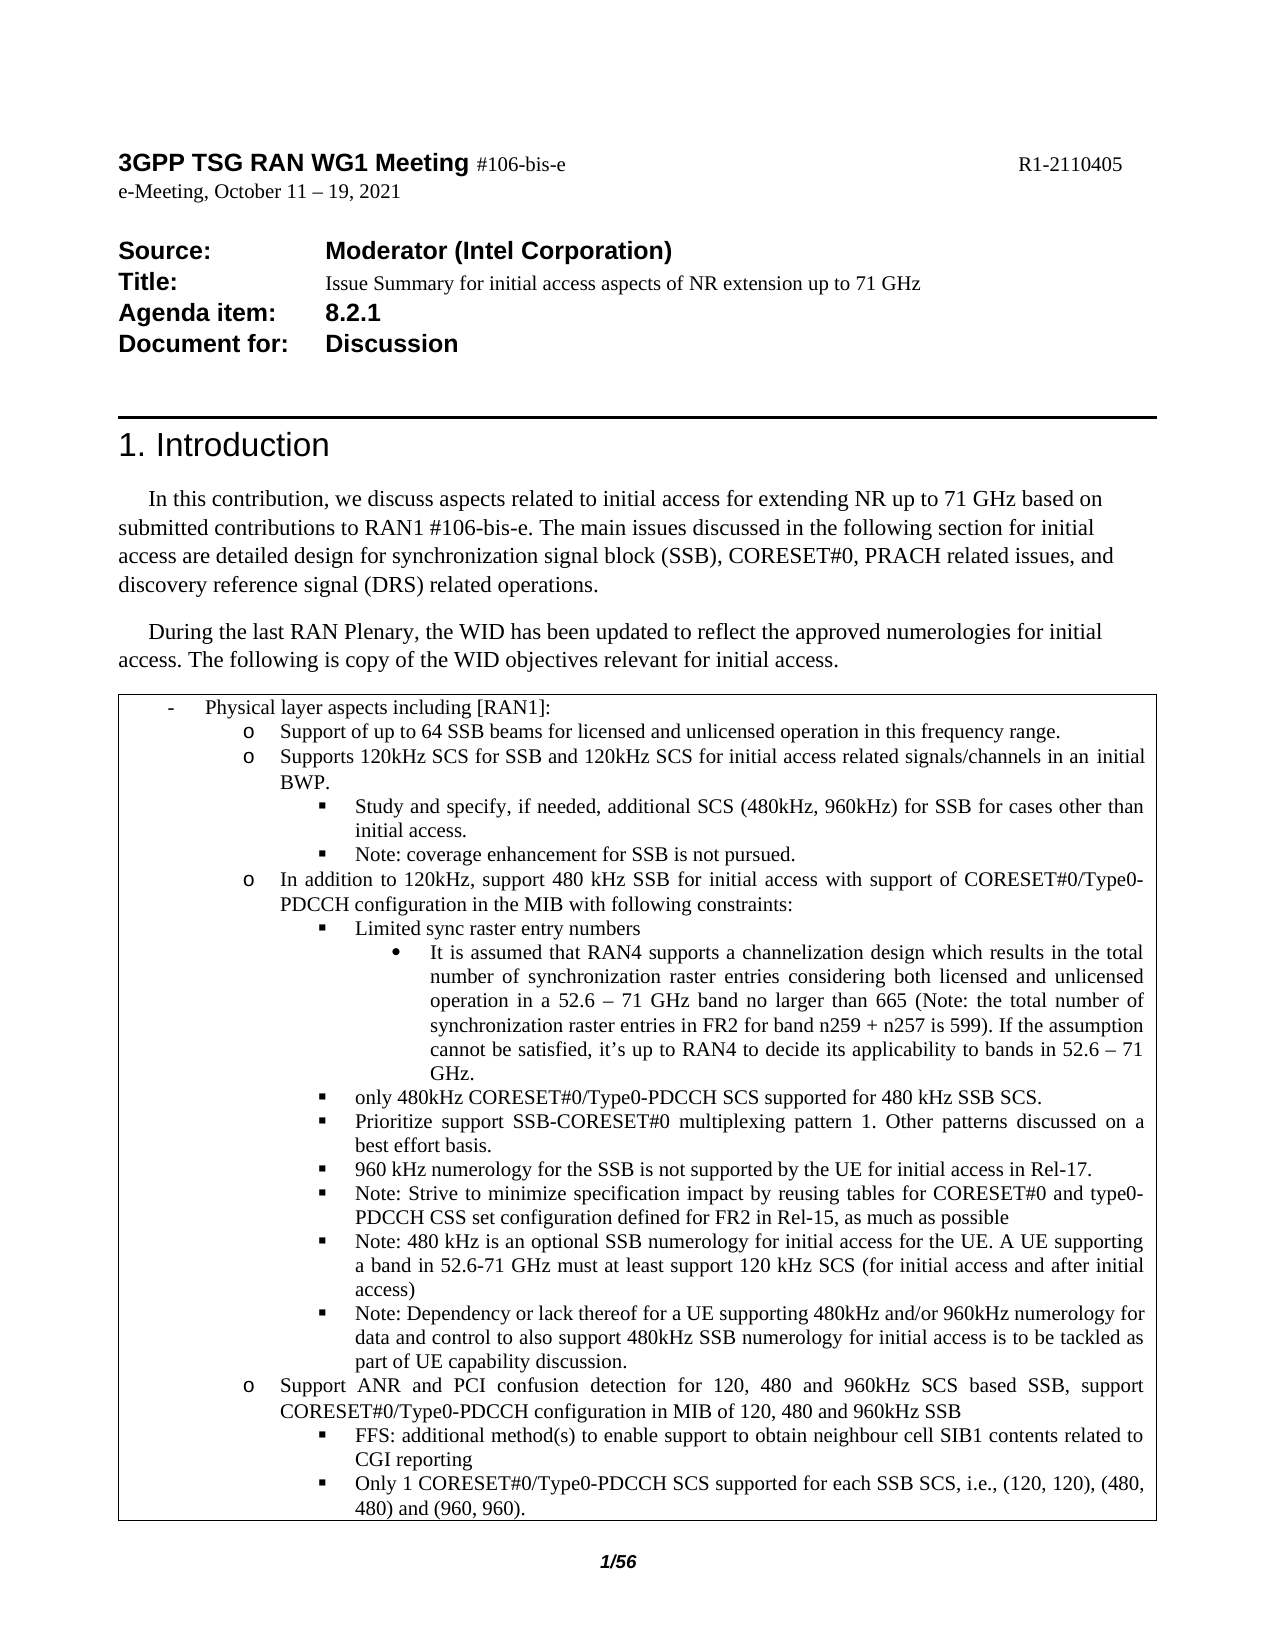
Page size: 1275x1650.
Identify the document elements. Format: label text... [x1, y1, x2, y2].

text Source: Moderator (Intel Corporation) [118, 236, 1157, 264]
subtitle Introduction [118, 419, 1157, 464]
text 3GPP TSG RAN WG1 Meeting [118, 148, 1157, 176]
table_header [119, 695, 1156, 1519]
text Agenda item: 8.2.1 [118, 298, 1157, 327]
text In this contribution, we discuss aspects related to initial access for extending NR up to 71 GHz based on submitted contributions to RAN1 #106-bis-e. The main issues discussed in the following section for initial access are detailed design for synchronization signal block (SSB), CORESET#0, PRACH related issues, and discovery reference signal (DRS) related operations. [118, 486, 1157, 597]
text During the last RAN Plenary, the WID has been updated to reflect the approved numerologies for initial access. The following is copy of the WID objectives relevant for initial access. [118, 618, 1157, 673]
text Document for: Discussion [118, 329, 1157, 358]
text Title: [118, 267, 1157, 296]
